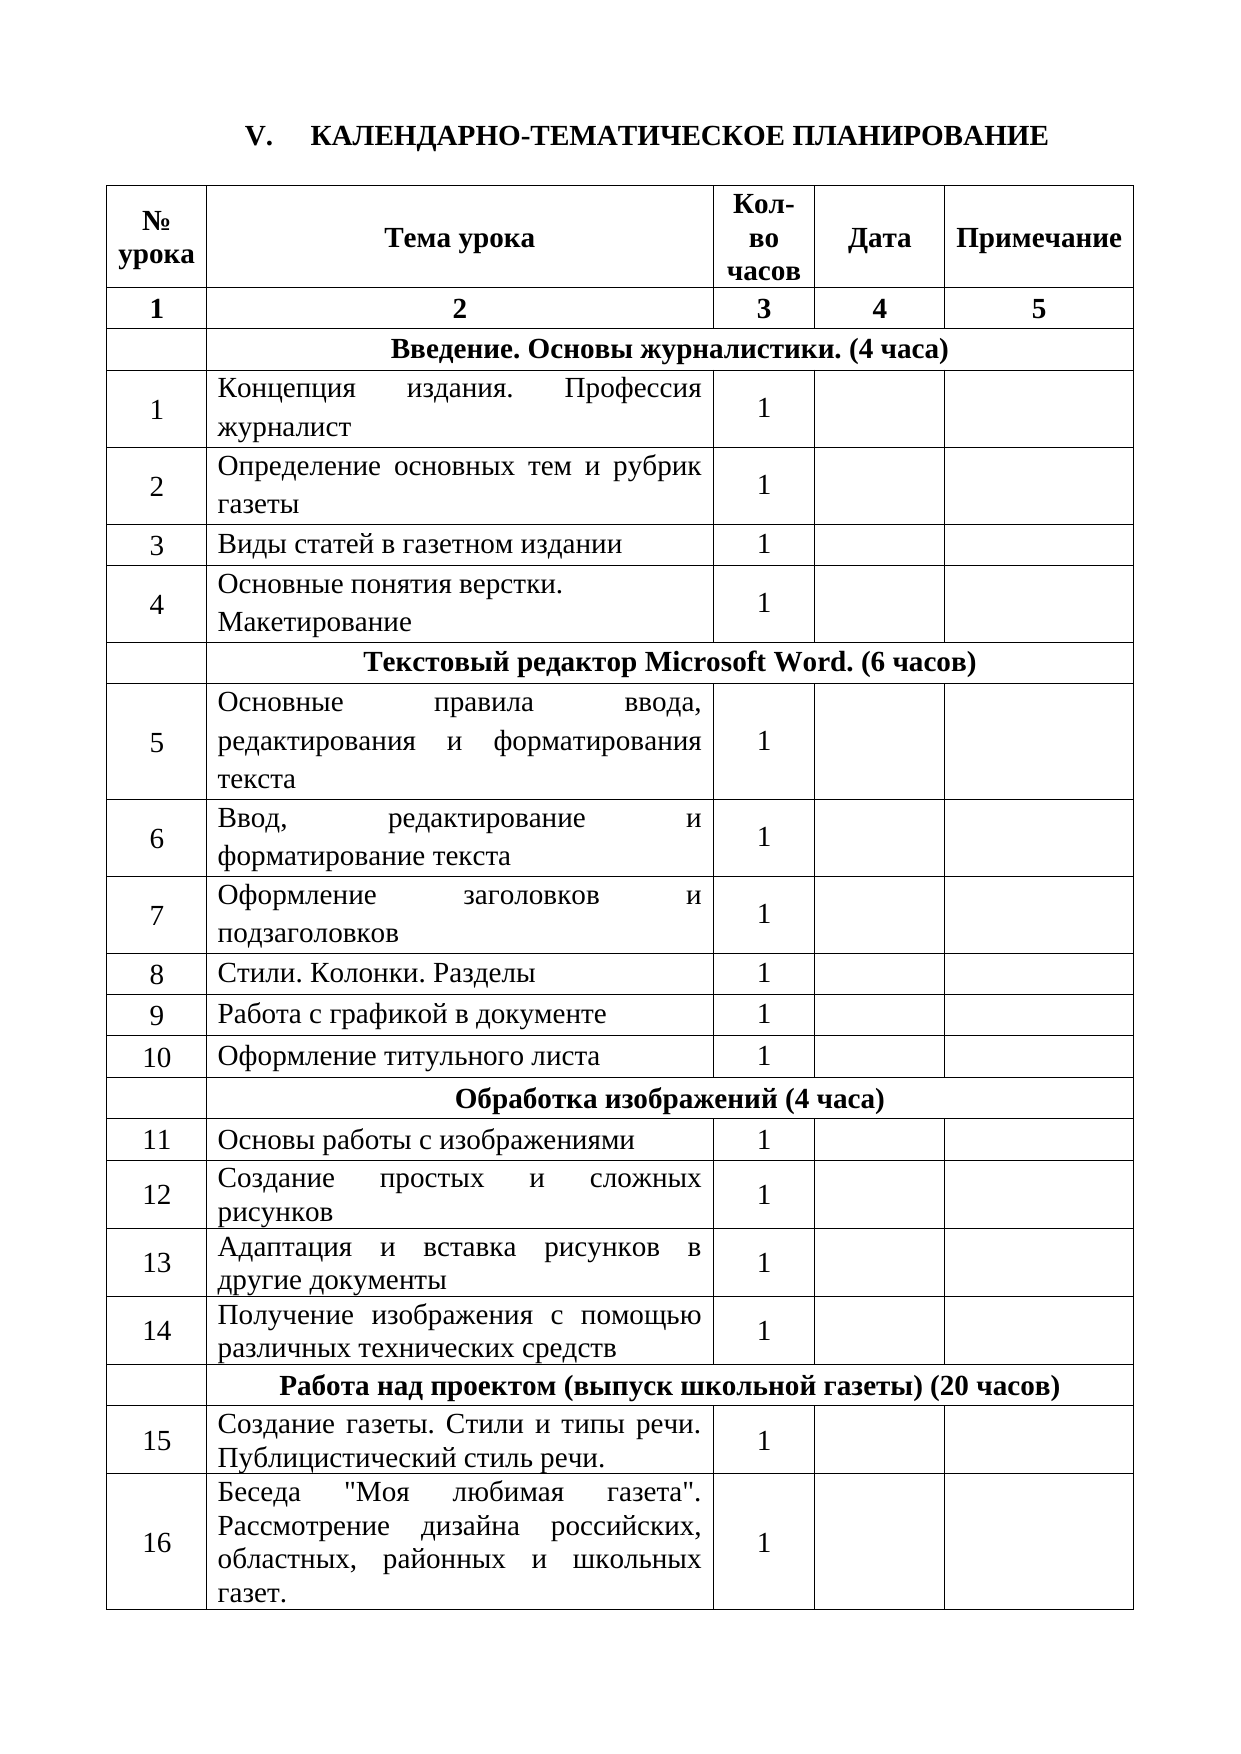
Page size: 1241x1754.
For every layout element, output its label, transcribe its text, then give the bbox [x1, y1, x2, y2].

table_cell 1 [714, 1161, 814, 1228]
table_cell Адаптация и вставка рисунков в другие документы [207, 1229, 713, 1296]
table_cell Создание простых и сложных рисунков [207, 1161, 713, 1228]
table_cell 1 [714, 684, 814, 799]
table_header Тема урока [207, 186, 713, 287]
table_cell 1 [714, 1036, 814, 1077]
table_cell Создание газеты. Стили и типы речи. Публицистический стиль речи. [207, 1406, 713, 1473]
table_cell Обработка изображений (4 часа) [207, 1078, 1133, 1118]
table_cell 2 [107, 448, 206, 523]
table_cell Основы работы с изображениями [207, 1119, 713, 1159]
table_header Кол-во часов [714, 186, 814, 287]
table_cell 8 [107, 954, 206, 994]
table_cell 1 [714, 566, 814, 642]
table_cell [945, 684, 1133, 799]
table_cell [815, 525, 944, 565]
table_cell [945, 448, 1133, 523]
table_cell Введение. Основы журналистики. (4 часа) [207, 329, 1133, 369]
table_cell 3 [714, 288, 814, 328]
table_cell [945, 1406, 1133, 1473]
table_cell [945, 1474, 1133, 1608]
table_cell [815, 1119, 944, 1159]
table_cell 9 [107, 995, 206, 1035]
table_cell 1 [714, 954, 814, 994]
table_cell 1 [714, 525, 814, 565]
table_cell 1 [714, 1474, 814, 1608]
table_cell 1 [714, 1229, 814, 1296]
table_cell Виды статей в газетном издании [207, 525, 713, 565]
table_cell 1 [714, 371, 814, 447]
table_cell 4 [815, 288, 944, 328]
table_cell 1 [714, 1119, 814, 1159]
table_cell [945, 525, 1133, 565]
table_cell Работа над проектом (выпуск школьной газеты) (20 часов) [207, 1365, 1133, 1405]
table_header № урока [107, 186, 206, 287]
table_cell [945, 1161, 1133, 1228]
table_cell [107, 1365, 206, 1405]
table_cell [815, 566, 944, 642]
table_cell 2 [207, 288, 713, 328]
table_cell Стили. Колонки. Разделы [207, 954, 713, 994]
table_cell 5 [945, 288, 1133, 328]
table_cell 6 [107, 800, 206, 876]
table_cell 1 [714, 1406, 814, 1473]
table_cell 1 [714, 448, 814, 523]
table_cell [945, 1119, 1133, 1159]
table_cell Основные понятия верстки. Макетирование [207, 566, 713, 642]
table_cell 1 [714, 800, 814, 876]
table_cell 16 [107, 1474, 206, 1608]
table_cell 1 [107, 288, 206, 328]
table_cell 12 [107, 1161, 206, 1228]
table_cell [945, 566, 1133, 642]
table_cell Работа с графикой в документе [207, 995, 713, 1035]
list Календарно-тематическое планирование [200, 118, 1122, 152]
table_cell [945, 1229, 1133, 1296]
table_cell 1 [714, 995, 814, 1035]
table_cell Оформление титульного листа [207, 1036, 713, 1077]
table_cell [815, 800, 944, 876]
table_cell 1 [714, 1297, 814, 1364]
table_cell 4 [107, 566, 206, 642]
table_cell 10 [107, 1036, 206, 1077]
table_cell 7 [107, 877, 206, 953]
table_cell Получение изображения с помощью различных технических средств [207, 1297, 713, 1364]
table_cell [815, 1297, 944, 1364]
table_cell Текстовый редактор Microsoft Word. (6 часов) [207, 643, 1133, 683]
table_cell Основные правила ввода, редактирования и форматирования текста [207, 684, 713, 799]
table_cell [815, 954, 944, 994]
table_cell [815, 371, 944, 447]
table_cell Определение основных тем и рубрик газеты [207, 448, 713, 523]
table_cell [815, 684, 944, 799]
table_cell [815, 1229, 944, 1296]
table_header Дата [815, 186, 944, 287]
table_cell [815, 448, 944, 523]
table_cell [815, 1474, 944, 1608]
table_cell 11 [107, 1119, 206, 1159]
table_cell Ввод, редактирование и форматирование текста [207, 800, 713, 876]
table_cell 1 [714, 877, 814, 953]
table_cell Концепция издания. Профессия журналист [207, 371, 713, 447]
table_cell 5 [107, 684, 206, 799]
table_cell [815, 1406, 944, 1473]
table_cell [945, 1297, 1133, 1364]
table_cell [945, 877, 1133, 953]
table_cell Беседа "Моя любимая газета". Рассмотрение дизайна российских, областных, районных и школьных газет. [207, 1474, 713, 1608]
table_cell [815, 995, 944, 1035]
table_cell 1 [107, 371, 206, 447]
table_cell [945, 1036, 1133, 1077]
table_cell 13 [107, 1229, 206, 1296]
table_cell 3 [107, 525, 206, 565]
table_cell [815, 1161, 944, 1228]
table_cell 15 [107, 1406, 206, 1473]
table_cell [815, 877, 944, 953]
table_header Примечание [945, 186, 1133, 287]
table_cell [945, 800, 1133, 876]
table_cell [815, 1036, 944, 1077]
table_cell [107, 643, 206, 683]
table_cell [945, 995, 1133, 1035]
table_cell 14 [107, 1297, 206, 1364]
table_cell [107, 1078, 206, 1118]
table_cell [945, 954, 1133, 994]
table_cell [945, 371, 1133, 447]
table_cell [107, 329, 206, 369]
table_cell Оформление заголовков и подзаголовков [207, 877, 713, 953]
